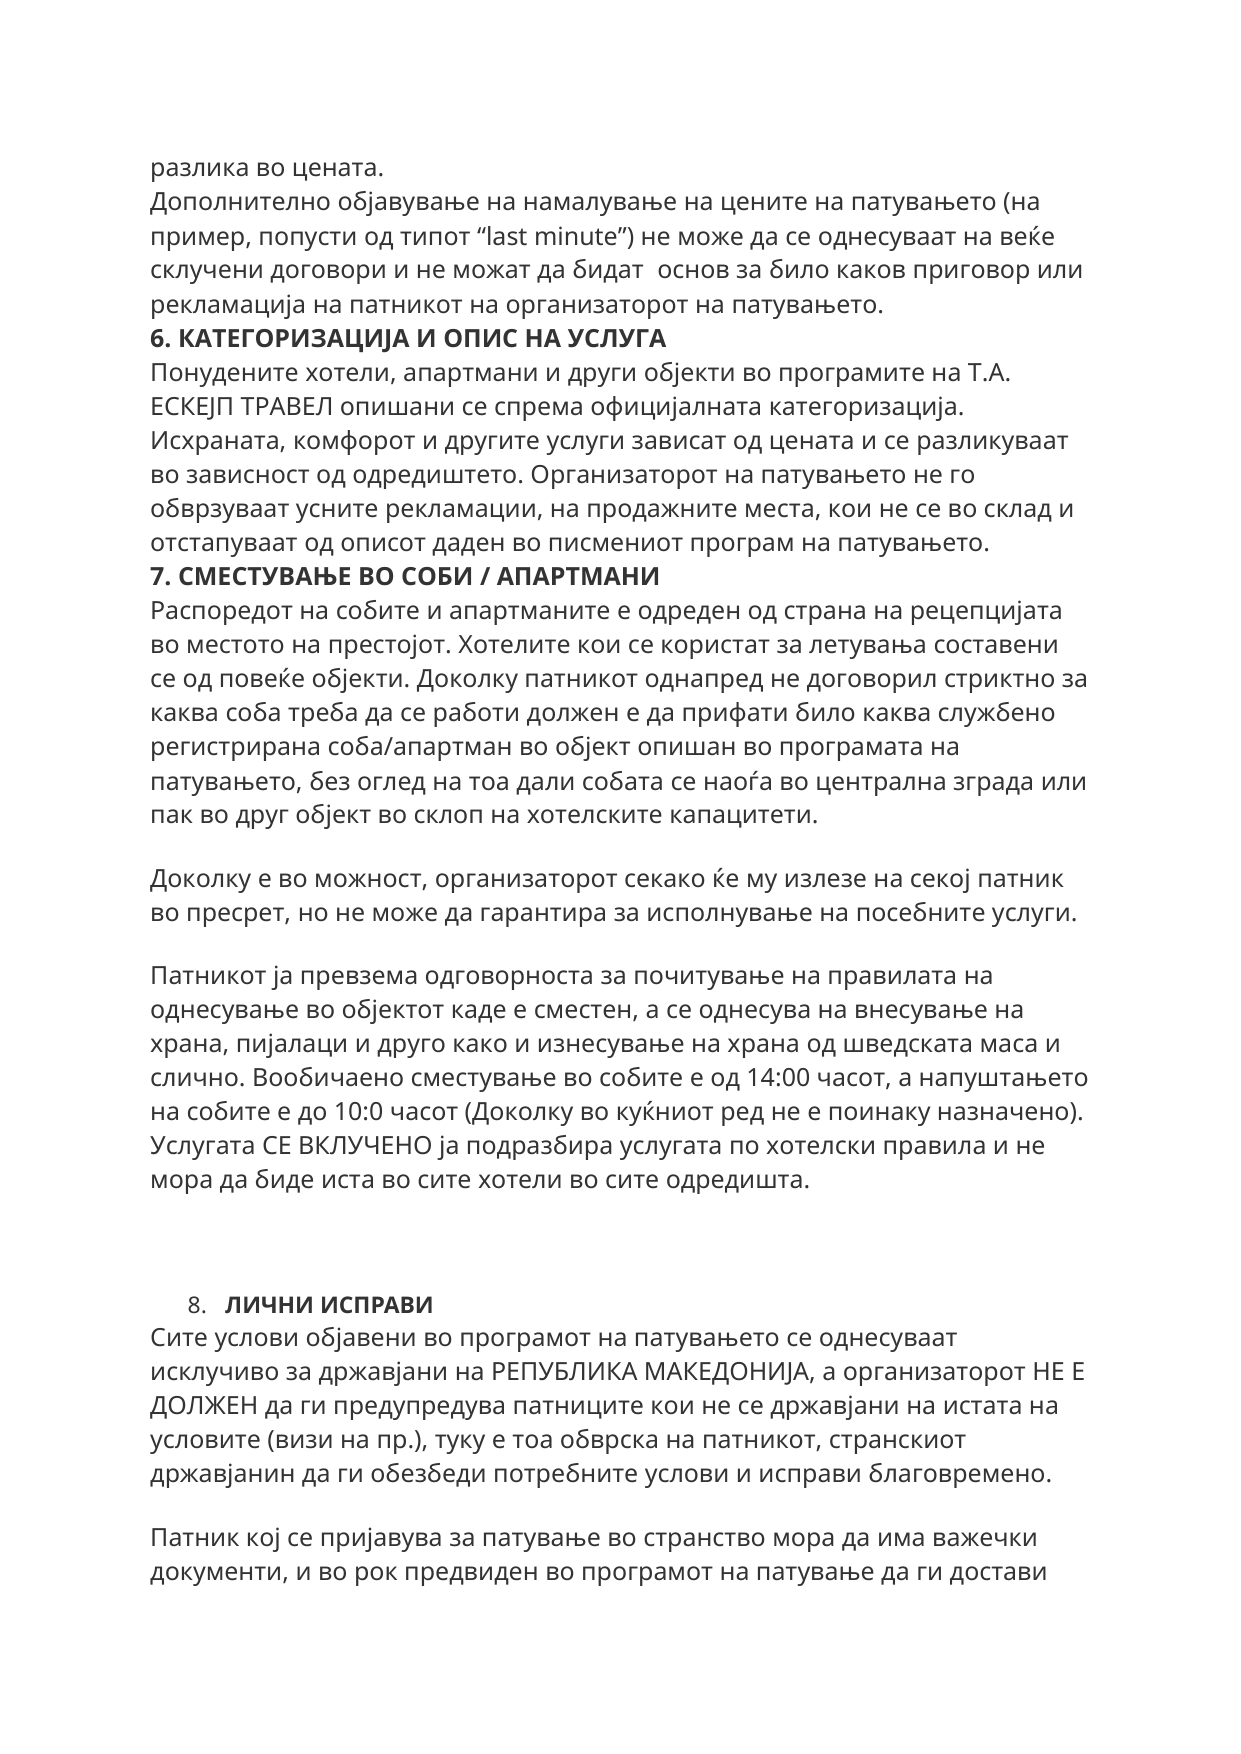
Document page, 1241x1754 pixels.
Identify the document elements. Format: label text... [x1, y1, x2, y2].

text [150, 150, 1090, 831]
text Сите услови објавени во програмот на патувањето се однесуваат исклучиво за државјани на РЕПУБЛИКА МАКЕДОНИЈА, а организаторот НЕ Е ДОЛЖЕН да ги предупредува патниците кои не се државјани на истата на условите (визи на пр.), туку е тоа обврска на патникот, странскиот државјанин да ги обезбеди потребните услови и исправи благовремено. [150, 1320, 1090, 1490]
text Доколку е во можност, организаторот секако ќе му излезе на секој патник во пресрет, но не може да гарантира за исполнување на посебните услуги. [150, 860, 1090, 928]
list ЛИЧНИ ИСПРАВИ [187, 1288, 1090, 1320]
text Патникот ја превзема одговорноста за почитување на правилата на однесување во објектот каде е сместен, а се однесува на внесување на храна, пијалаци и друго како и изнесување на храна од шведската маса и слично. Вообичаено сместување во собите е од 14:00 часот, а напуштањето на собите е до 10:0 часот (Доколку во куќниот ред не е поинаку назначено). Услугата СЕ ВКЛУЧЕНО ја подразбира услугата по хотелски правила и не мора да биде иста во сите хотели во сите одредишта. [150, 958, 1090, 1196]
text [150, 1519, 1090, 1587]
